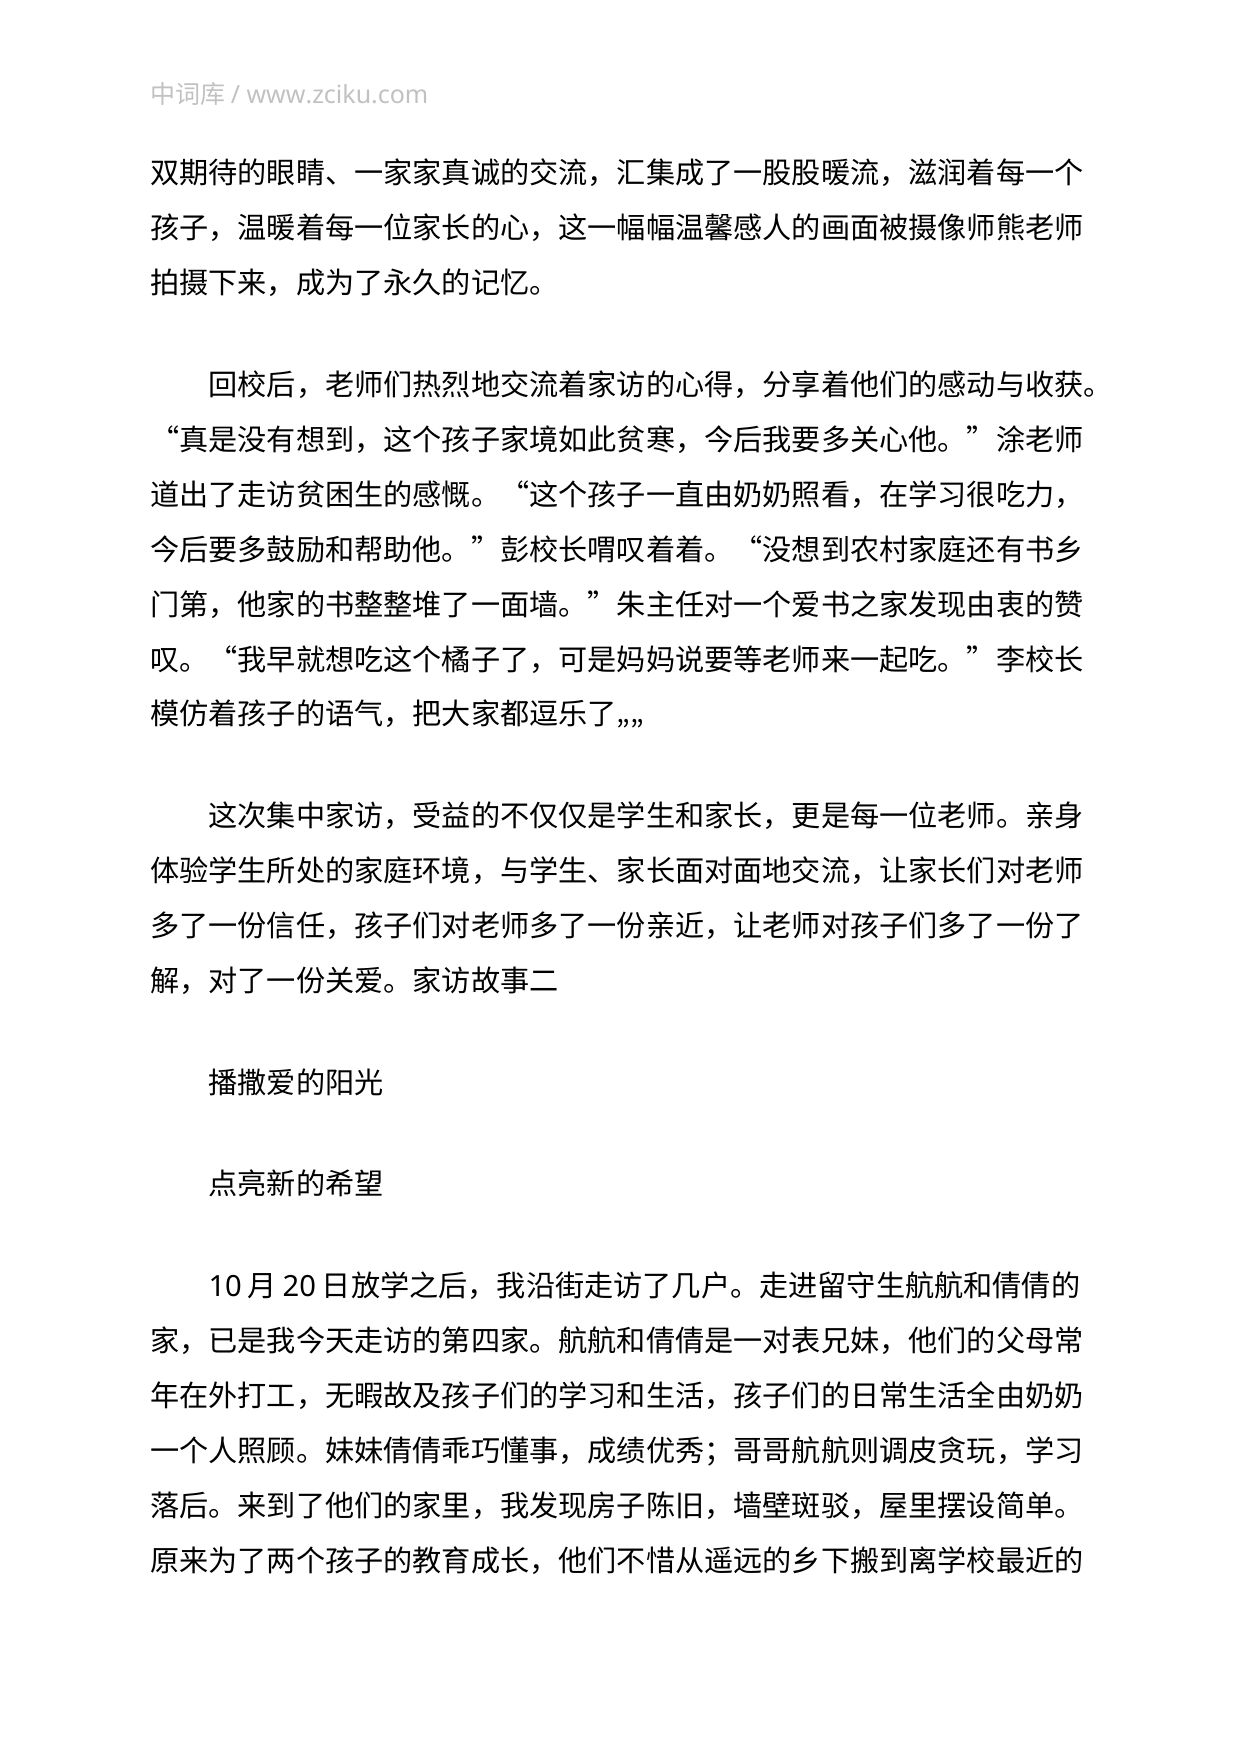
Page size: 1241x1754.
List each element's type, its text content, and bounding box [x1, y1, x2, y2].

text 这次集中家访，受益的不仅仅是学生和家长，更是每一位老师。亲身体验学生所处的家庭环境，与学生、家长面对面地交流，让家长们对老师多了一份信任，孩子们对老师多了一份亲近，让老师对孩子们多了一份了解，对了一份关爱。家访故事二 [150, 793, 1090, 1000]
text 点亮新的希望 [150, 1161, 1090, 1203]
text 回校后，老师们热烈地交流着家访的心得，分享着他们的感动与收获。“真是没有想到，这个孩子家境如此贫寒，今后我要多关心他。”涂老师道出了走访贫困生的感慨。“这个孩子一直由奶奶照看，在学习很吃力，今后要多鼓励和帮助他。”彭校长喟叹着着。“没想到农村家庭还有书乡门第，他家的书整整堆了一面墙。”朱主任对一个爱书之家发现由衷的赞叹。“我早就想吃这个橘子了，可是妈妈说要等老师来一起吃。”李校长模仿着孩子的语气，把大家都逗乐了„„ [150, 362, 1090, 733]
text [150, 1263, 1090, 1579]
text 播撒爱的阳光 [150, 1059, 1090, 1101]
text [150, 150, 1090, 302]
